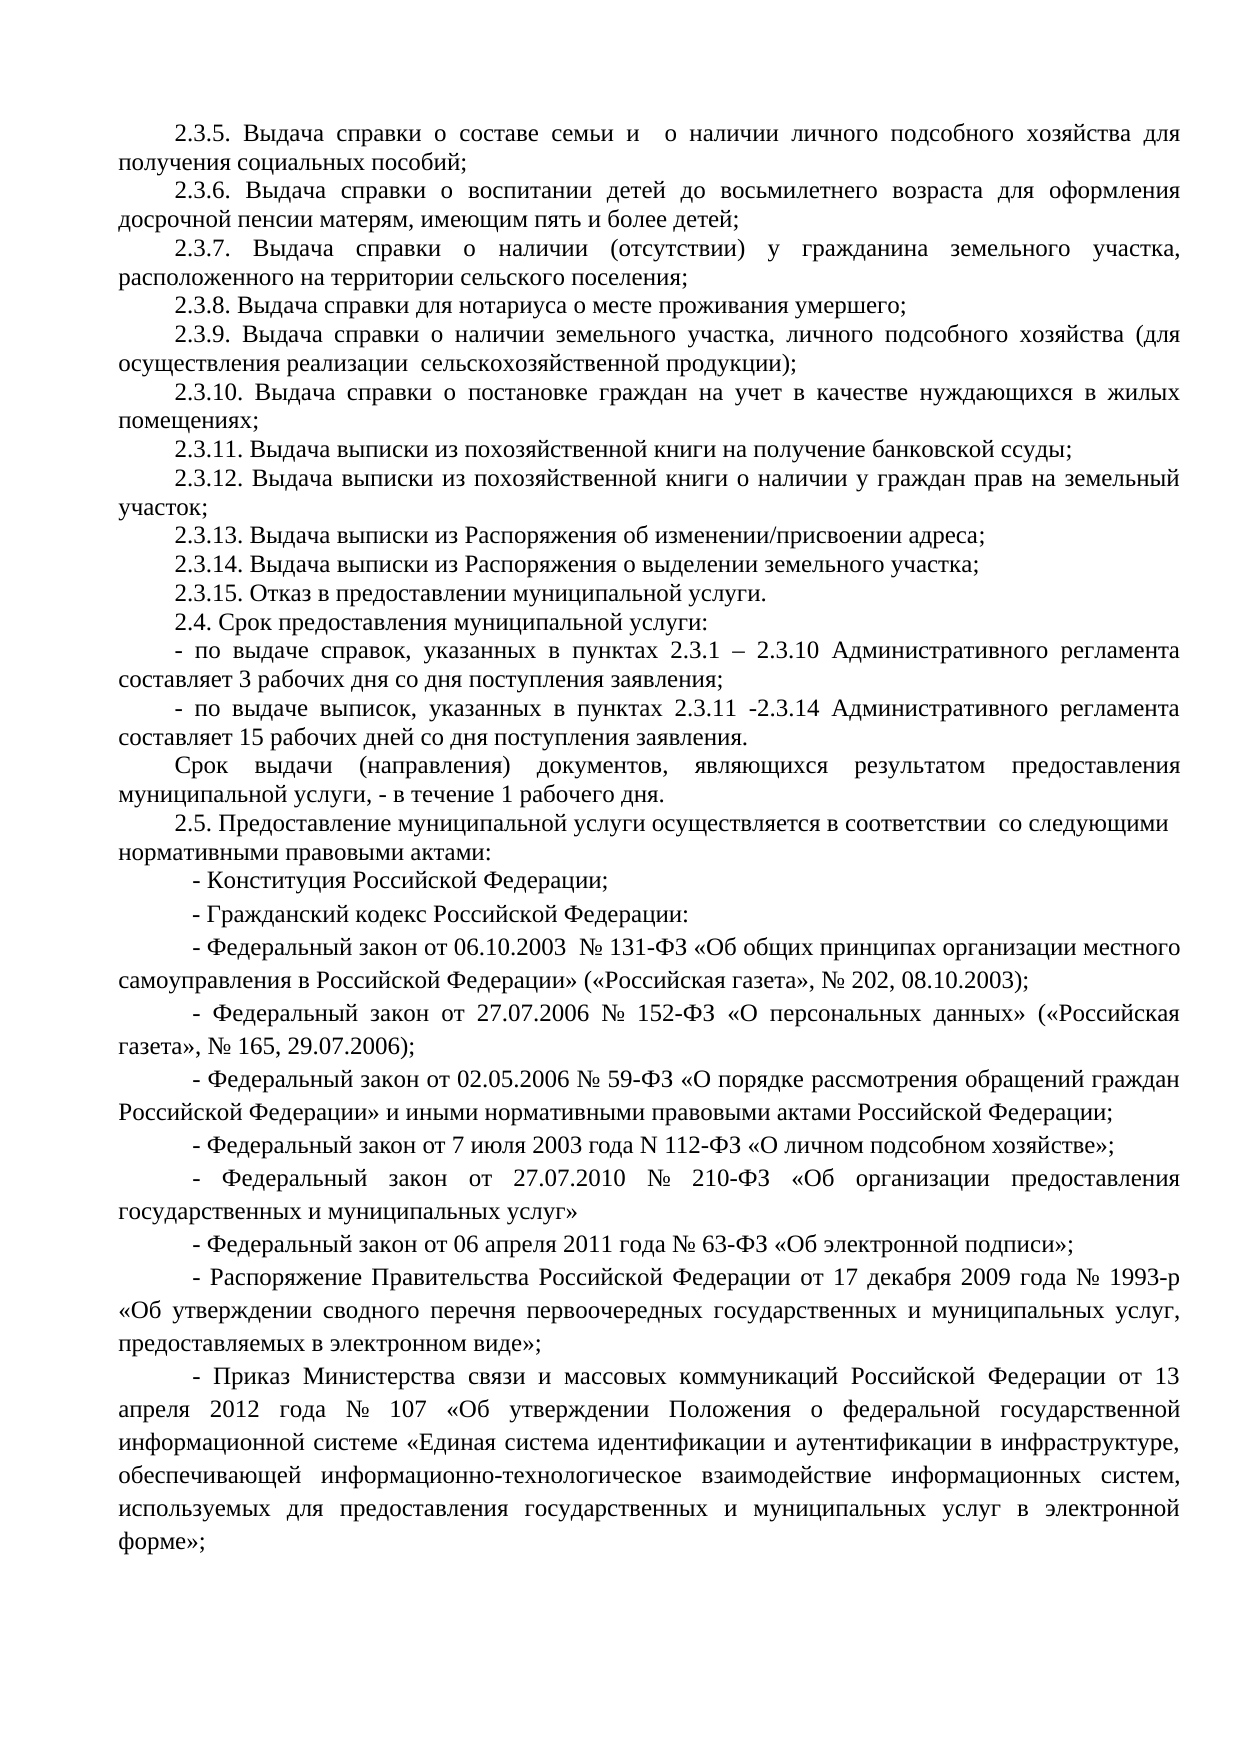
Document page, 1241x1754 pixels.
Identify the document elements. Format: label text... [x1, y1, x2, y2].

text 2.3.15. Отказ в предоставлении муниципальной услуги. [118, 578, 1181, 607]
text 2.5. Предоставление муниципальной услуги осуществляется в соответствии со следующими нормативными правовыми актами: [118, 808, 1181, 866]
text - по выдаче выписок, указанных в пунктах 2.3.11 -2.3.14 Административного регламента составляет 15 рабочих дней со дня поступления заявления. [118, 693, 1181, 751]
text 2.3.7. Выдача справки о наличии (отсутствии) у гражданина земельного участка, расположенного на территории сельского поселения; [118, 233, 1181, 291]
text 2.3.6. Выдача справки о воспитании детей до восьмилетнего возраста для оформления досрочной пенсии матерям, имеющим пять и более детей; [118, 176, 1181, 233]
text - Конституция Российской Федерации; [118, 866, 1181, 894]
text - Федеральный закон от 7 июля 2003 года N 112-ФЗ «О личном подсобном хозяйстве»; [118, 1130, 1181, 1158]
text - Федеральный закон от 06.10.2003 № 131-ФЗ «Об общих принципах организации местного самоуправления в Российской Федерации» («Российская газета», № 202, 08.10.2003); [118, 932, 1181, 993]
text 2.3.5. Выдача справки о составе семьи и о наличии личного подсобного хозяйства для получения социальных пособий; [118, 118, 1181, 176]
text 2.3.14. Выдача выписки из Распоряжения о выделении земельного участка; [118, 549, 1181, 578]
text - Федеральный закон от 06 апреля 2011 года № 63-ФЗ «Об электронной подписи»; [118, 1229, 1181, 1258]
text - Федеральный закон от 27.07.2006 № 152-ФЗ «О персональных данных» («Российская газета», № 165, 29.07.2006); [118, 998, 1181, 1059]
text - Федеральный закон от 02.05.2006 № 59-ФЗ «О порядке рассмотрения обращений граждан Российской Федерации» и иными нормативными правовыми актами Российской Федерации; [118, 1064, 1181, 1126]
text 2.3.8. Выдача справки для нотариуса о месте проживания умершего; [118, 291, 1181, 319]
text Срок выдачи (направления) документов, являющихся результатом предоставления муниципальной услуги, - в течение 1 рабочего дня. [118, 751, 1181, 808]
text - Федеральный закон от 27.07.2010 № 210-ФЗ «Об организации предоставления государственных и муниципальных услуг» [118, 1163, 1181, 1224]
text 2.3.12. Выдача выписки из похозяйственной книги о наличии у граждан прав на земельный участок; [118, 463, 1181, 521]
text 2.3.9. Выдача справки о наличии земельного участка, личного подсобного хозяйства (для осуществления реализации сельскохозяйственной продукции); [118, 319, 1181, 377]
text - Приказ Министерства связи и массовых коммуникаций Российской Федерации от 13 апреля 2012 года № 107 «Об утверждении Положения о федеральной государственной информационной системе «Единая система идентификации и аутентификации в инфраструктуре, обеспечивающей информационно-технологическое взаимодействие информационных систем, используемых для предоставления государственных и муниципальных услуг в электронной форме»; [118, 1361, 1181, 1555]
text 2.4. Срок предоставления муниципальной услуги: [118, 607, 1181, 636]
text - по выдаче справок, указанных в пунктах 2.3.1 – 2.3.10 Административного регламента составляет 3 рабочих дня со дня поступления заявления; [118, 636, 1181, 693]
text 2.3.10. Выдача справки о постановке граждан на учет в качестве нуждающихся в жилых помещениях; [118, 377, 1181, 434]
text 2.3.11. Выдача выписки из похозяйственной книги на получение банковской ссуды; [118, 434, 1181, 463]
text - Распоряжение Правительства Российской Федерации от 17 декабря 2009 года № 1993-р «Об утверждении сводного перечня первоочередных государственных и муниципальных услуг, предоставляемых в электронном виде»; [118, 1262, 1181, 1357]
text 2.3.13. Выдача выписки из Распоряжения об изменении/присвоении адреса; [118, 521, 1181, 549]
text - Гражданский кодекс Российской Федерации: [118, 899, 1181, 927]
